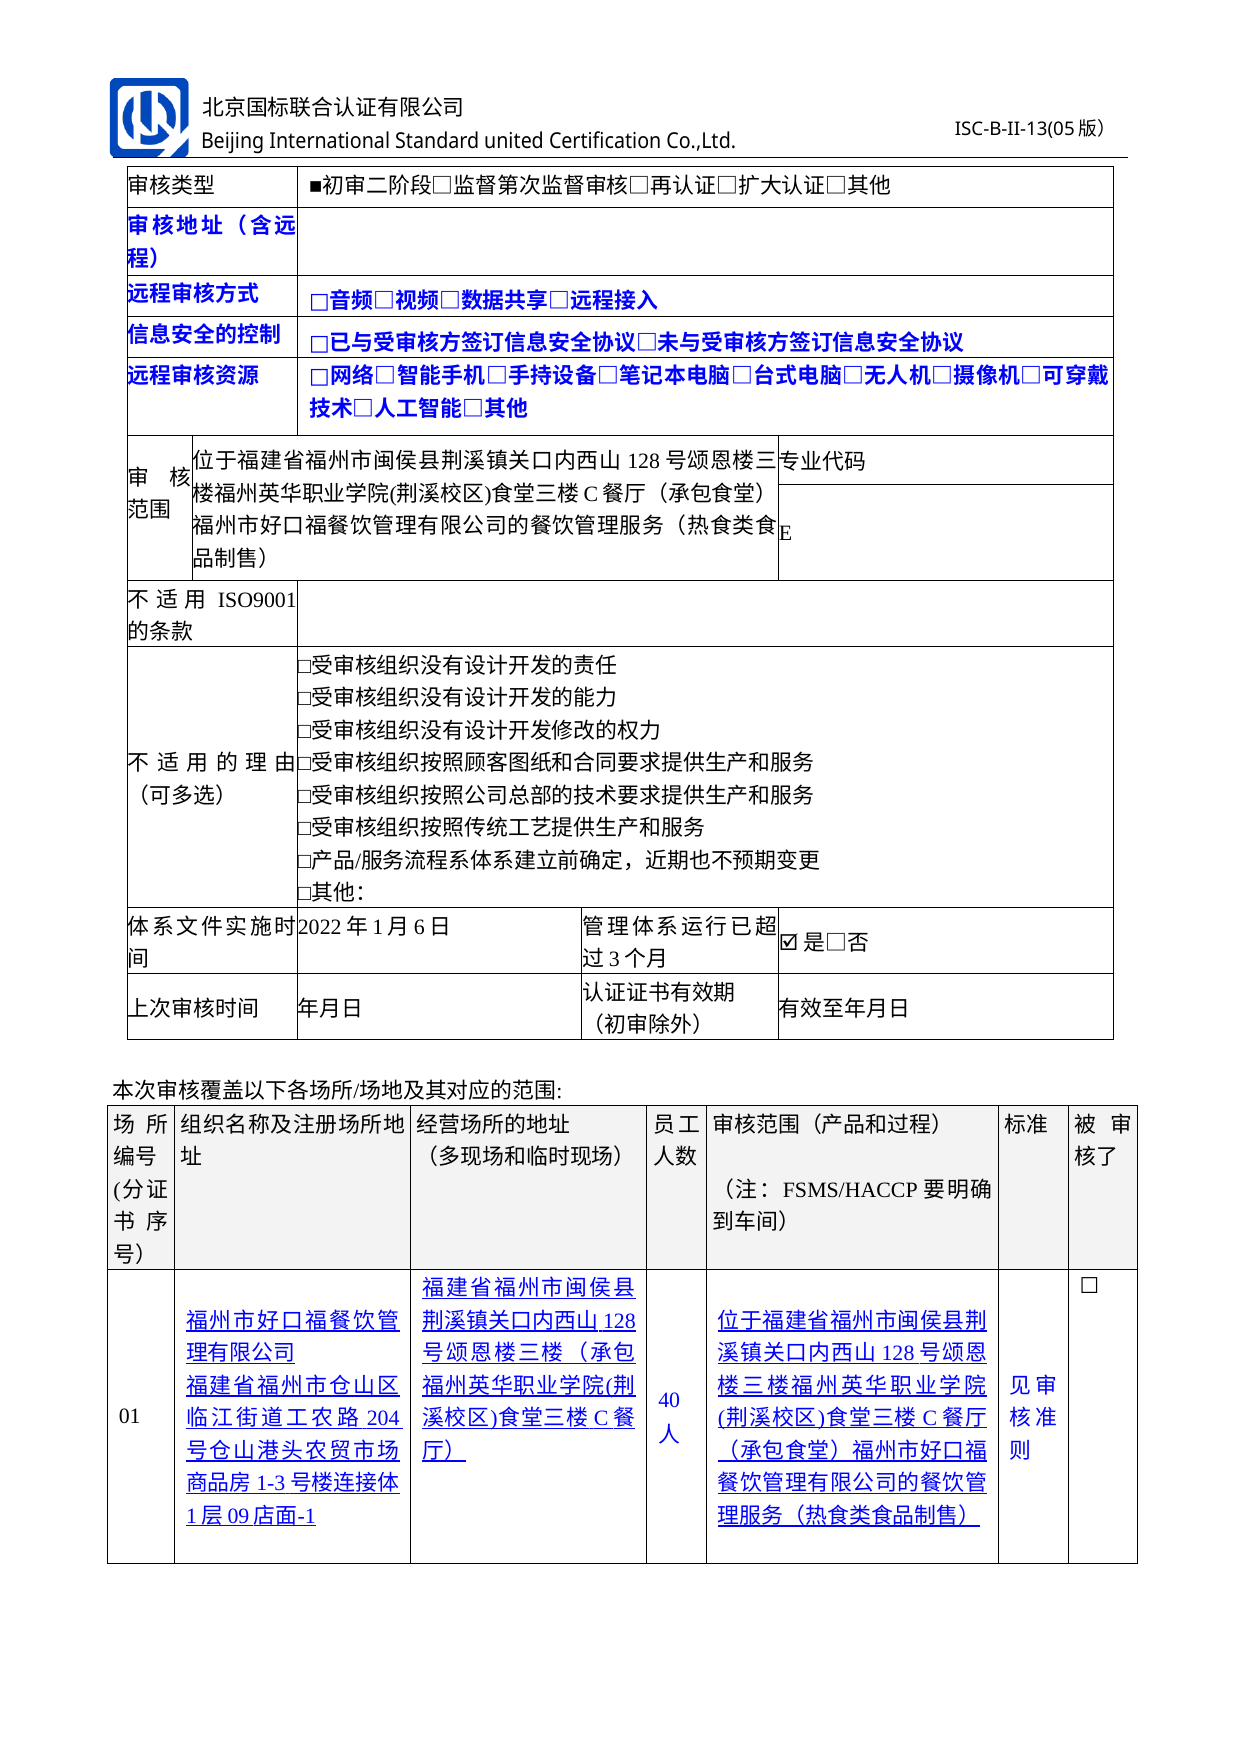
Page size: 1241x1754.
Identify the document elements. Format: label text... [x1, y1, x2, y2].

table_cell 福州市好口福餐饮管理有限公司 福建省福州市仓山区临江街道工农路204号仓山港头农贸市场商品房1-3号楼连接体1层09店面-1 [175, 1270, 410, 1562]
table_cell 年月日 [298, 974, 581, 1039]
table_cell 上次审核时间 [128, 974, 297, 1039]
table_cell 2022年1月6日 [298, 908, 581, 973]
table_cell 远程审核方式 [128, 276, 297, 316]
table_cell [298, 581, 1113, 646]
table_cell 不适用的理由（可多选） [128, 647, 297, 907]
picture [109, 78, 189, 158]
table_cell 有效至年月日 [779, 974, 1113, 1039]
table_cell 管理体系运行已超过3个月 [582, 908, 778, 973]
table_header 场所编号 (分证书序号） [108, 1106, 174, 1269]
table_cell 远程审核资源 [128, 358, 297, 434]
table_cell 专业代码 [779, 436, 1113, 484]
table_cell 体系文件实施时间 [128, 908, 297, 973]
table_header 审核范围（产品和过程） （注：FSMS/HACCP要明确到车间） [707, 1106, 998, 1269]
table_cell ■初审二阶段□监督第次监督审核□再认证□扩大认证□其他 [298, 167, 1113, 207]
table_cell E [779, 485, 1113, 580]
table_cell [298, 208, 1113, 275]
table_cell 审核类型 [128, 167, 297, 207]
table_cell 福建省福州市闽侯县荆溪镇关口内西山128号颂恩楼三楼（承包福州英华职业学院(荆溪校区)食堂三楼C餐厅） [411, 1270, 646, 1562]
table_cell 是□否 [779, 908, 1113, 973]
table_cell 审核地址（含远程） [128, 208, 297, 275]
table_cell ☐ [1069, 1270, 1137, 1562]
table_cell □音频□视频□数据共享□远程接入 [298, 276, 1113, 316]
table_cell 位于福建省福州市闽侯县荆溪镇关口内西山128号颂恩楼三楼福州英华职业学院(荆溪校区)食堂三楼C餐厅（承包食堂）福州市好口福餐饮管理有限公司的餐饮管理服务（热食类食品制售） [707, 1270, 998, 1562]
table_header 组织名称及注册场所地址 [175, 1106, 410, 1269]
table_header 经营场所的地址 （多现场和临时现场） [411, 1106, 646, 1269]
table_header 标准 [999, 1106, 1068, 1269]
table_cell 见审核准则 [999, 1270, 1068, 1562]
table_cell 40人 [647, 1270, 706, 1562]
text 本次审核覆盖以下各场所/场地及其对应的范围: [112, 1073, 1128, 1105]
table_cell □已与受审核方签订信息安全协议□未与受审核方签订信息安全协议 [298, 317, 1113, 357]
table_cell 不适用ISO9001的条款 [128, 581, 297, 646]
table_cell 认证证书有效期 （初审除外） [582, 974, 778, 1039]
table_cell 01 [108, 1270, 174, 1562]
table_cell 信息安全的控制 [128, 317, 297, 357]
table_cell 审核范围 [128, 436, 192, 580]
table_header 员工人数 [647, 1106, 706, 1269]
table_cell □受审核组织没有设计开发的责任 □受审核组织没有设计开发的能力 □受审核组织没有设计开发修改的权力 □受审核组织按照顾客图纸和合同要求提供生产和服务 □受审核组织按照公司总部的技术要求提供生产和服务 □受审核组织按照传统工艺提供生产和服务 □产品/服务流程系体系建立前确定，近期也不预期变更 □其他： [298, 647, 1113, 907]
table_cell 位于福建省福州市闽侯县荆溪镇关口内西山128号颂恩楼三楼福州英华职业学院(荆溪校区)食堂三楼C餐厅（承包食堂）福州市好口福餐饮管理有限公司的餐饮管理服务（热食类食品制售） [193, 436, 778, 580]
table_cell □网络□智能手机□手持设备□笔记本电脑□台式电脑□无人机□摄像机□可穿戴技术□人工智能□其他 [298, 358, 1113, 434]
table_header 被审核了 [1069, 1106, 1137, 1269]
